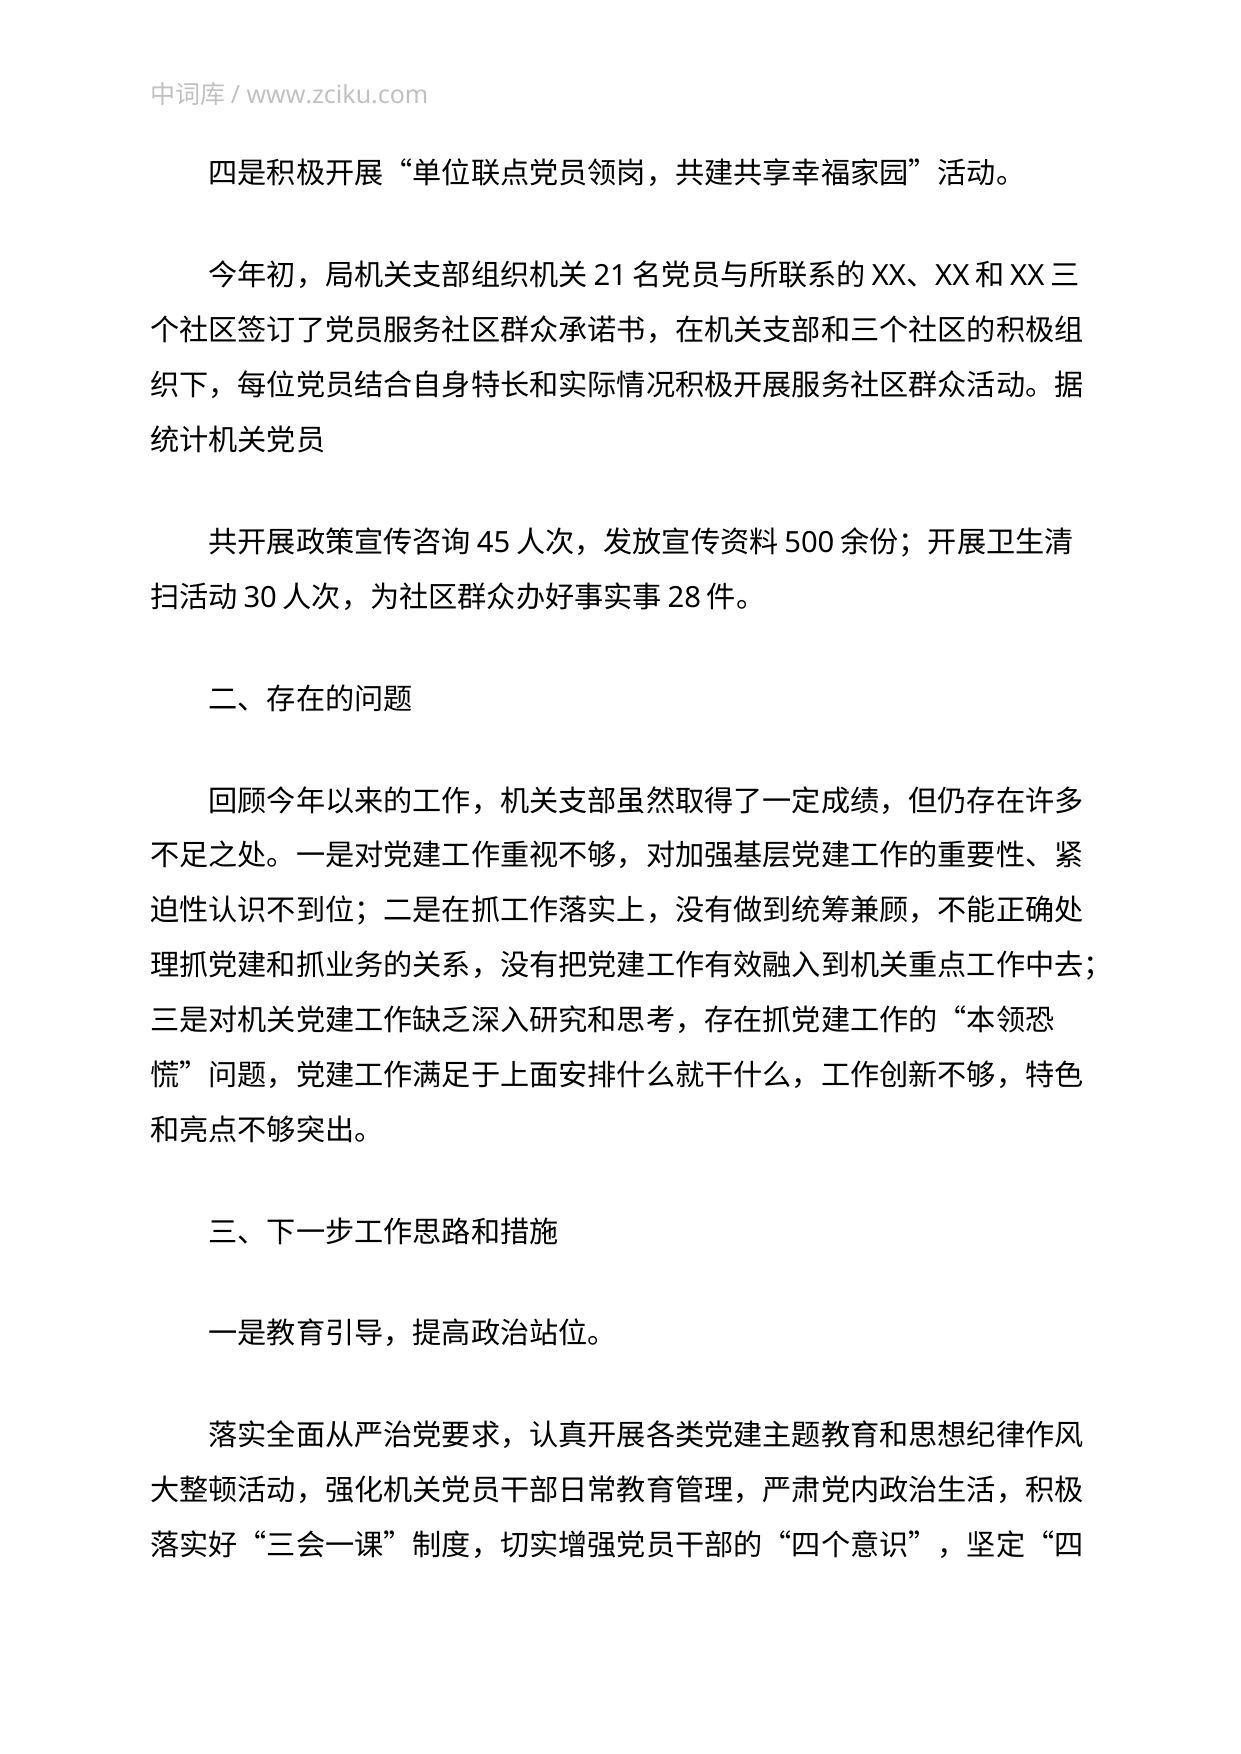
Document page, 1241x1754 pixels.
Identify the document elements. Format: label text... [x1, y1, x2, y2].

text 回顾今年以来的工作，机关支部虽然取得了一定成绩，但仍存在许多不足之处。一是对党建工作重视不够，对加强基层党建工作的重要性、紧迫性认识不到位；二是在抓工作落实上，没有做到统筹兼顾，不能正确处理抓党建和抓业务的关系，没有把党建工作有效融入到机关重点工作中去；三是对机关党建工作缺乏深入研究和思考，存在抓党建工作的“本领恐慌”问题，党建工作满足于上面安排什么就干什么，工作创新不够，特色和亮点不够突出。 [150, 777, 1090, 1149]
text 一是教育引导，提高政治站位。 [150, 1310, 1090, 1352]
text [150, 1412, 1090, 1564]
text 四是积极开展“单位联点党员领岗，共建共享幸福家园”活动。 [150, 150, 1090, 192]
text 共开展政策宣传咨询45人次，发放宣传资料500余份；开展卫生清扫活动30人次，为社区群众办好事实事28件。 [150, 518, 1090, 616]
text 三、下一步工作思路和措施 [150, 1208, 1090, 1251]
text 今年初，局机关支部组织机关21名党员与所联系的XX、XX和XX三个社区签订了党员服务社区群众承诺书，在机关支部和三个社区的积极组织下，每位党员结合自身特长和实际情况积极开展服务社区群众活动。据统计机关党员 [150, 252, 1090, 459]
text 二、存在的问题 [150, 675, 1090, 718]
